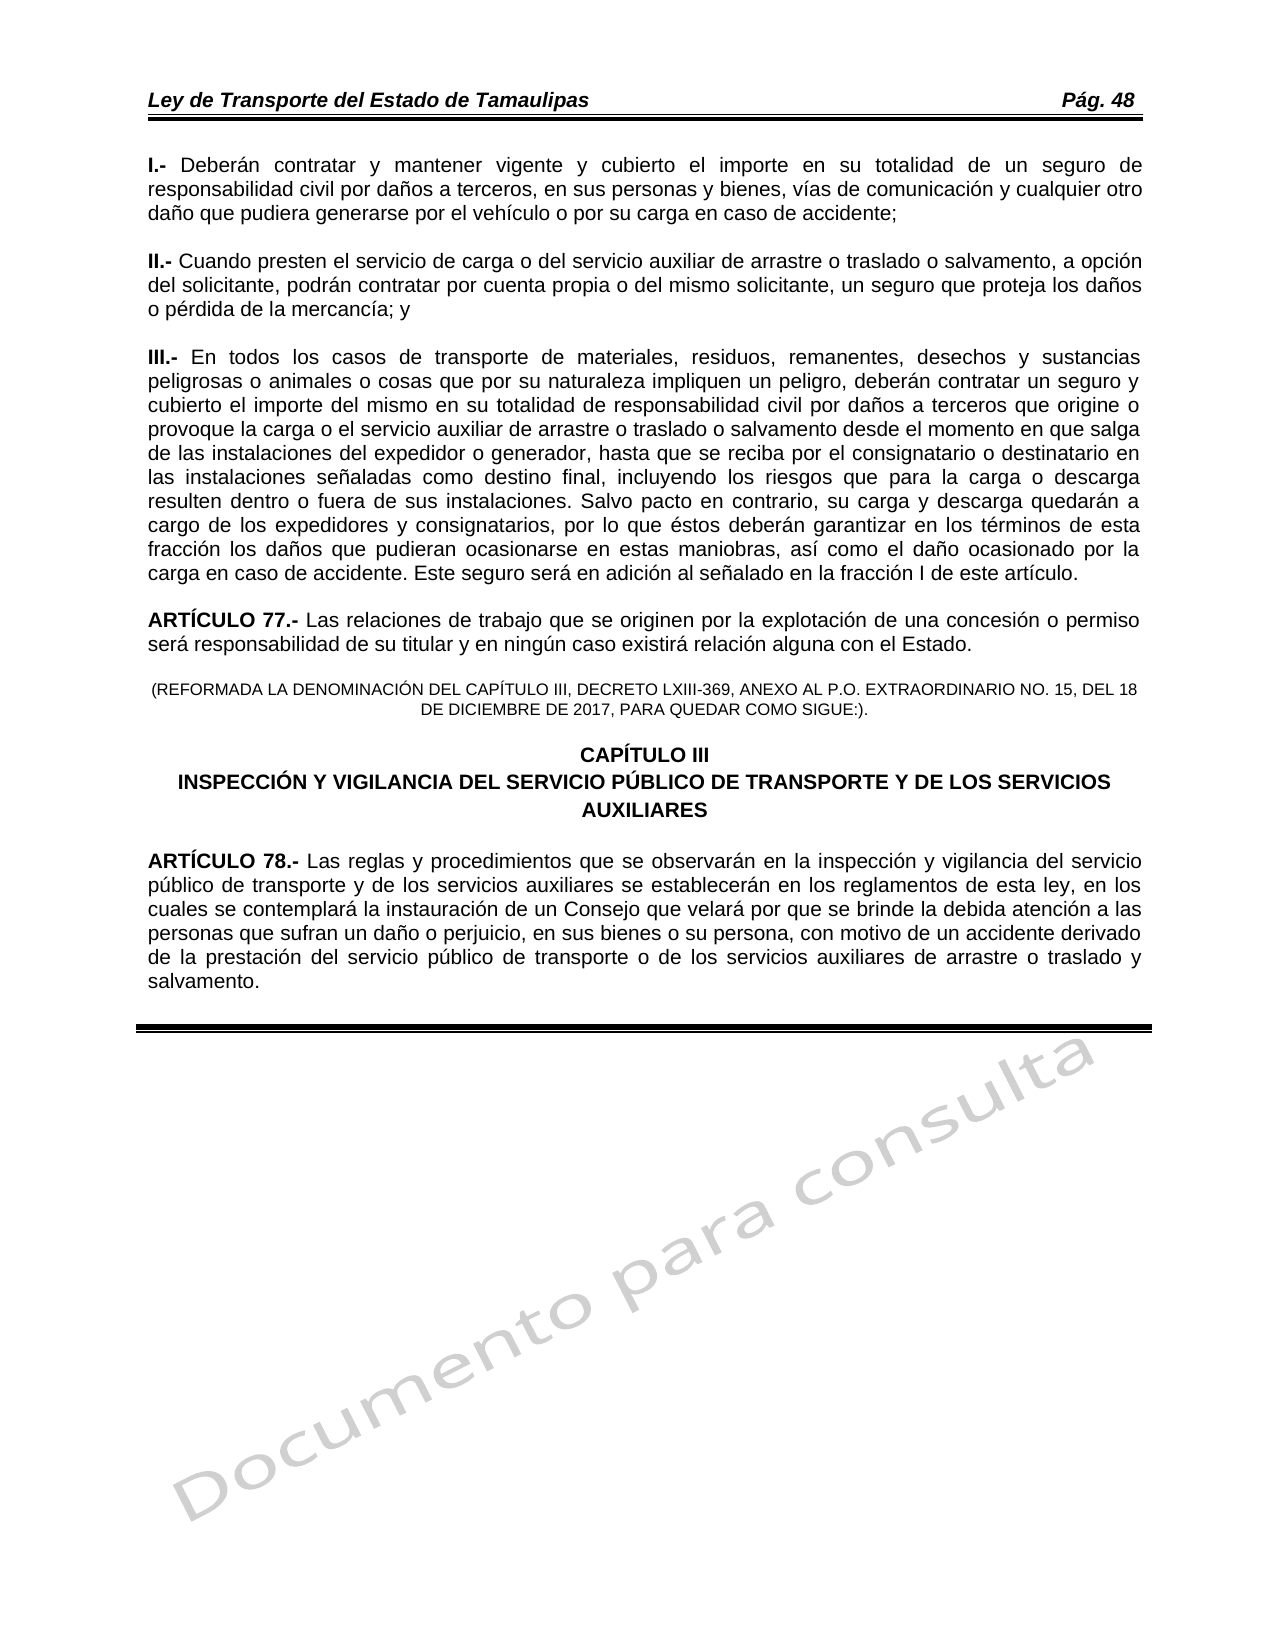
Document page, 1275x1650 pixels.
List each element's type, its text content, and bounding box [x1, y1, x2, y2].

subtitle CAPÍTULO III [148, 742, 1141, 766]
text I.- Deberán contratar y mantener vigente y cubierto el importe en su totalidad de un seguro de responsabilidad civil por daños a terceros, en sus personas y bienes, vías de comunicación y cualquier otro daño que pudiera generarse por el vehículo o por su carga en caso de accidente; [148, 153, 1144, 225]
text (REFORMADA LA DENOMINACIÓN DEL CAPÍTULO III, DECRETO LXIII-369, ANEXO AL P.O. EXTRAORDINARIO NO. 15, DEL 18 DE DICIEMBRE DE 2017, PARA QUEDAR COMO SIGUE:). [148, 680, 1141, 718]
text II.- Cuando presten el servicio de carga o del servicio auxiliar de arrastre o traslado o salvamento, a opción del solicitante, podrán contratar por cuenta propia o del mismo solicitante, un seguro que proteja los daños o pérdida de la mercancía; y [148, 249, 1144, 321]
text ARTÍCULO 77.- Las relaciones de trabajo que se originen por la explotación de una concesión o permiso será responsabilidad de su titular y en ningún caso existirá relación alguna con el Estado. [148, 608, 1141, 656]
text ARTÍCULO 78.- Las reglas y procedimientos que se observarán en la inspección y vigilancia del servicio público de transporte y de los servicios auxiliares se establecerán en los reglamentos de esta ley, en los cuales se contemplará la instauración de un Consejo que velará por que se brinde la debida atención a las personas que sufran un daño o perjuicio, en sus bienes o su persona, con motivo de un accidente derivado de la prestación del servicio público de transporte o de los servicios auxiliares de arrastre o traslado y salvamento. [148, 849, 1144, 993]
text INSPECCIÓN Y VIGILANCIA DEL SERVICIO PÚBLICO DE TRANSPORTE Y DE LOS SERVICIOS AUXILIARES [148, 770, 1141, 821]
text III.- En todos los casos de transporte de materiales, residuos, remanentes, desechos y sustancias peligrosas o animales o cosas que por su naturaleza impliquen un peligro, deberán contratar un seguro y cubierto el importe del mismo en su totalidad de responsabilidad civil por daños a terceros que origine o provoque la carga o el servicio auxiliar de arrastre o traslado o salvamento desde el momento en que salga de las instalaciones del expedidor o generador, hasta que se reciba por el consignatario o destinatario en las instalaciones señaladas como destino final, incluyendo los riesgos que para la carga o descarga resulten dentro o fuera de sus instalaciones. Salvo pacto en contrario, su carga y descarga quedarán a cargo de los expedidores y consignatarios, por lo que éstos deberán garantizar en los términos de esta fracción los daños que pudieran ocasionarse en estas maniobras, así como el daño ocasionado por la carga en caso de accidente. Este seguro será en adición al señalado en la fracción I de este artículo. [148, 345, 1141, 584]
